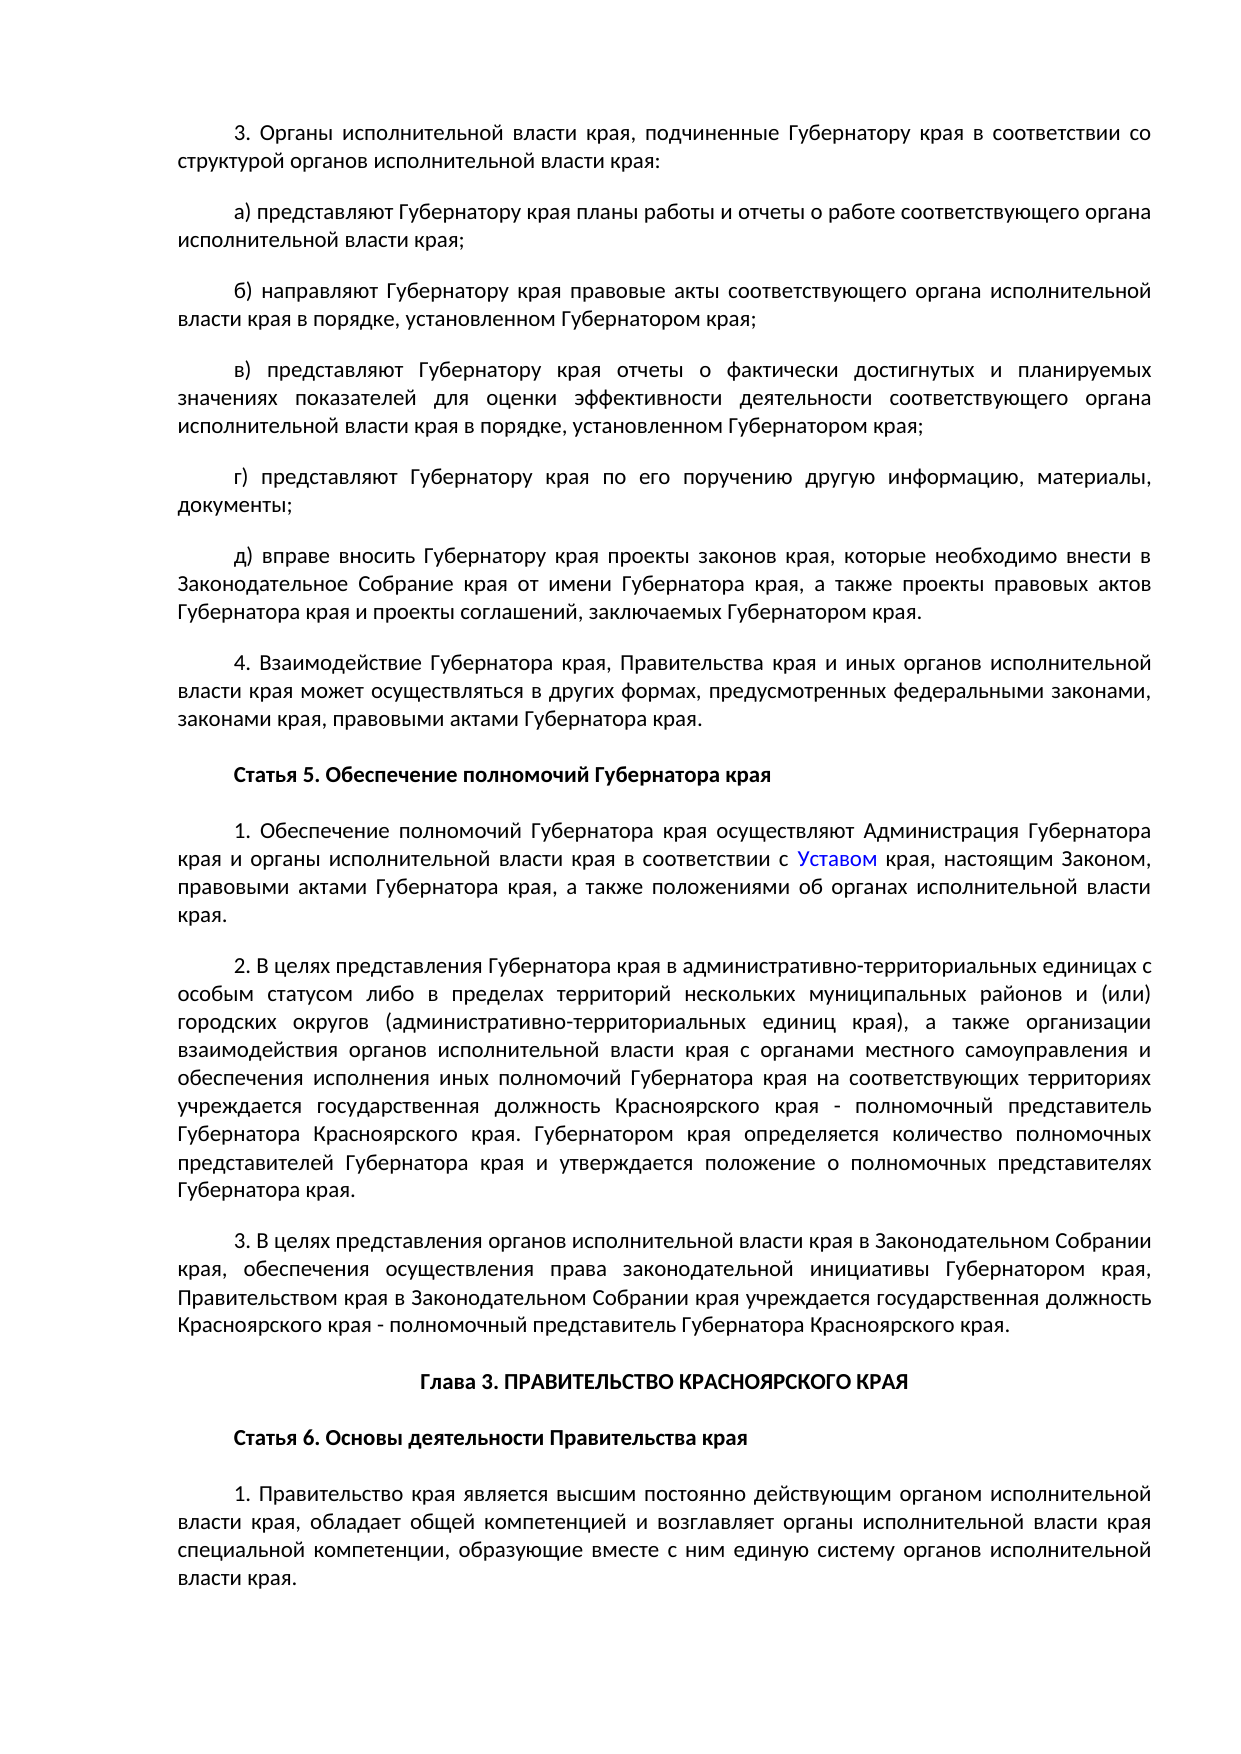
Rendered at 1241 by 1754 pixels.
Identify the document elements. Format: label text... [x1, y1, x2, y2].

text а) представляют Губернатору края планы работы и отчеты о работе соответствующего органа исполнительной власти края; [177, 197, 1152, 253]
text г) представляют Губернатору края по его поручению другую информацию, материалы, документы; [177, 462, 1152, 518]
text Статья 6. Основы деятельности Правительства края [177, 1423, 1152, 1451]
text 3. Органы исполнительной власти края, подчиненные Губернатору края в соответствии со структурой органов исполнительной власти края: [177, 118, 1152, 174]
text 2. В целях представления Губернатора края в административно-территориальных единицах с особым статусом либо в пределах территорий нескольких муниципальных районов и (или) городских округов (административно-территориальных единиц края), а также организации взаимодействия органов исполнительной власти края с органами местного самоуправления и обеспечения исполнения иных полномочий Губернатора края на соответствующих территориях учреждается государственная должность Красноярского края - полномочный представитель Губернатора Красноярского края. Губернатором края определяется количество полномочных представителей Губернатора края и утверждается положение о полномочных представителях Губернатора края. [177, 951, 1152, 1204]
text б) направляют Губернатору края правовые акты соответствующего органа исполнительной власти края в порядке, установленном Губернатором края; [177, 276, 1152, 332]
text Статья 5. Обеспечение полномочий Губернатора края [177, 760, 1152, 788]
text Глава 3. ПРАВИТЕЛЬСТВО КРАСНОЯРСКОГО КРАЯ [177, 1367, 1152, 1395]
text 1. Обеспечение полномочий Губернатора края осуществляют Администрация Губернатора края и органы исполнительной власти края в соответствии с Уставом края, настоящим Законом, правовыми актами Губернатора края, а также положениями об органах исполнительной власти края. [177, 816, 1152, 928]
text 1. Правительство края является высшим постоянно действующим органом исполнительной власти края, обладает общей компетенцией и возглавляет органы исполнительной власти края специальной компетенции, образующие вместе с ним единую систему органов исполнительной власти края. [177, 1479, 1152, 1591]
text 3. В целях представления органов исполнительной власти края в Законодательном Собрании края, обеспечения осуществления права законодательной инициативы Губернатором края, Правительством края в Законодательном Собрании края учреждается государственная должность Красноярского края - полномочный представитель Губернатора Красноярского края. [177, 1227, 1152, 1339]
text д) вправе вносить Губернатору края проекты законов края, которые необходимо внести в Законодательное Собрание края от имени Губернатора края, а также проекты правовых актов Губернатора края и проекты соглашений, заключаемых Губернатором края. [177, 541, 1152, 625]
text в) представляют Губернатору края отчеты о фактически достигнутых и планируемых значениях показателей для оценки эффективности деятельности соответствующего органа исполнительной власти края в порядке, установленном Губернатором края; [177, 355, 1152, 439]
text 4. Взаимодействие Губернатора края, Правительства края и иных органов исполнительной власти края может осуществляться в других формах, предусмотренных федеральными законами, законами края, правовыми актами Губернатора края. [177, 648, 1152, 732]
